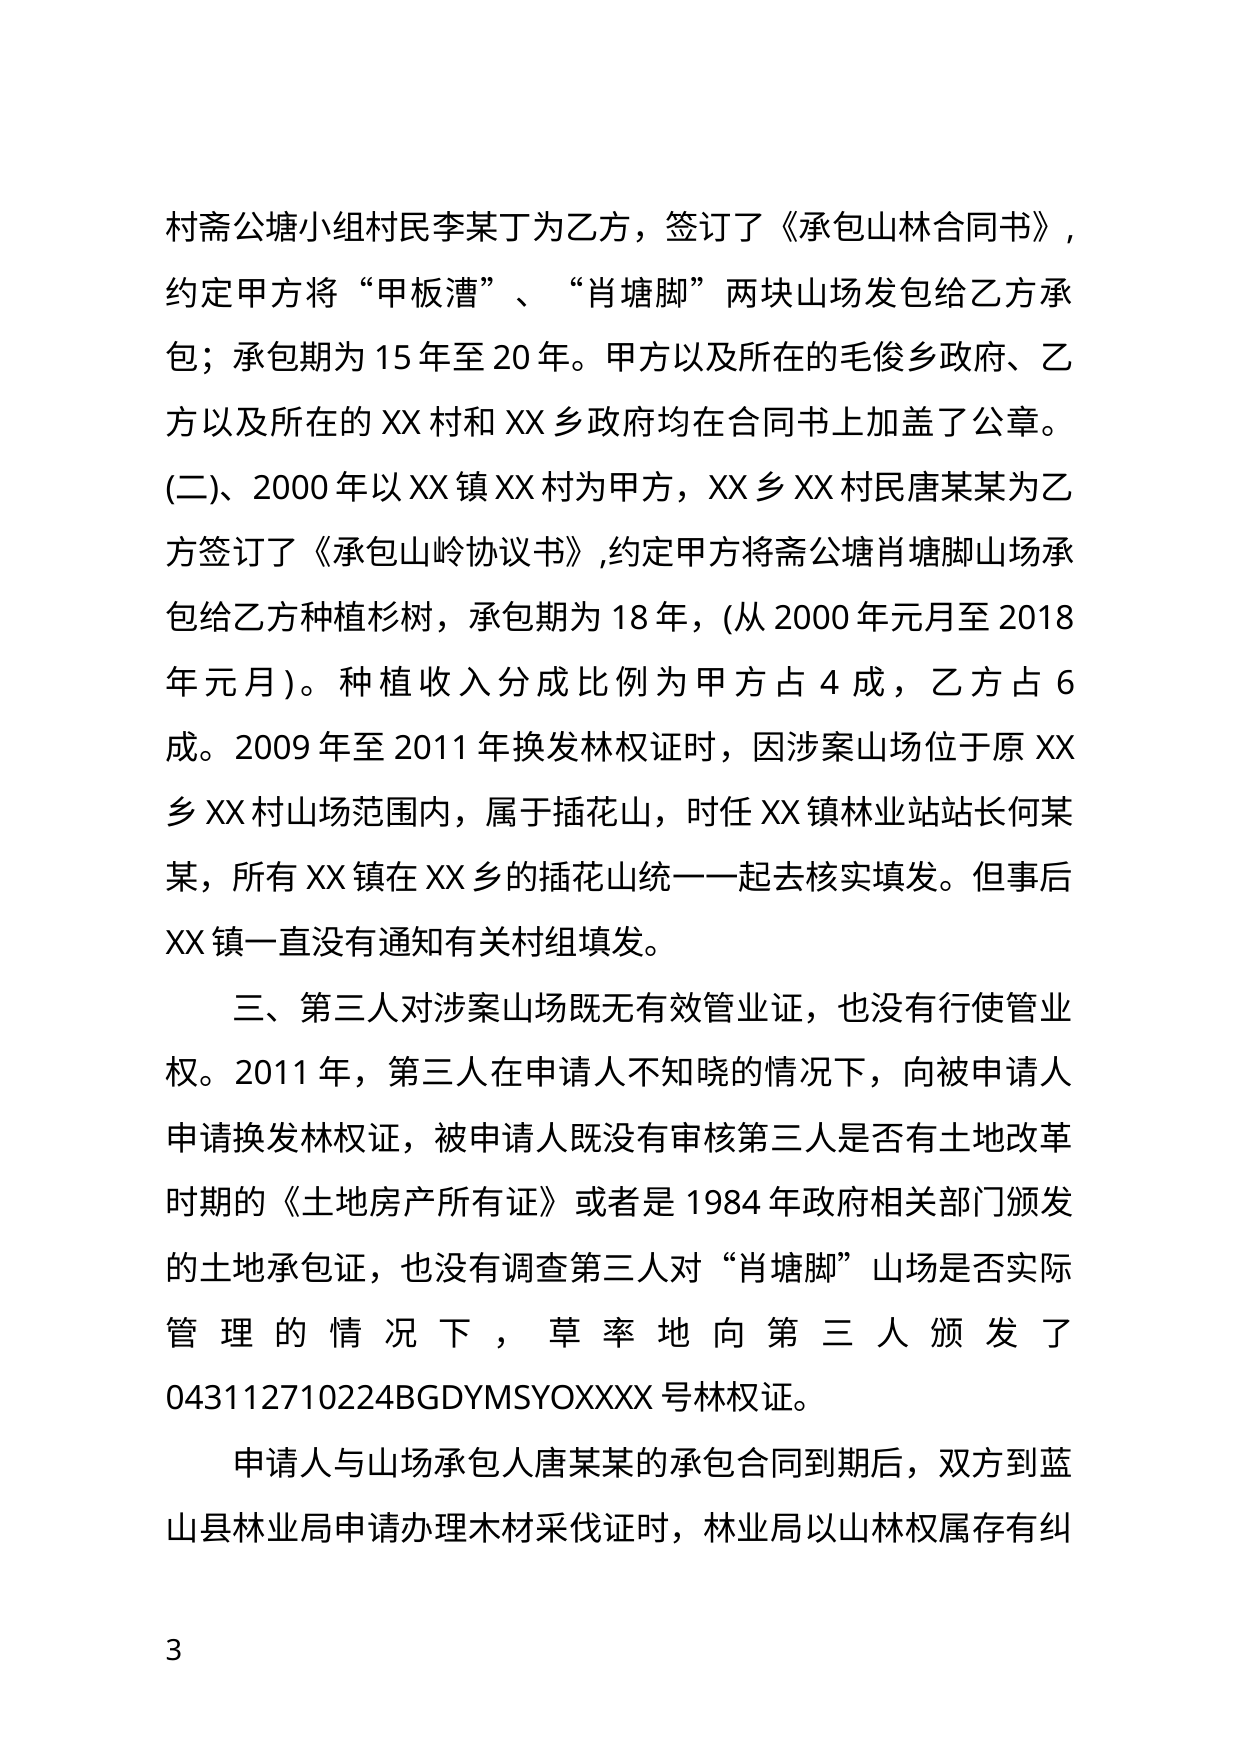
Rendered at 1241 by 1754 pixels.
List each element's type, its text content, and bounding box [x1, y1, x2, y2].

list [165, 193, 1075, 973]
list 三、第三人对涉案山场既无有效管业证，也没有行使管业权。2011年，第三人在申请人不知晓的情况下，向被申请人申请换发林权证，被申请人既没有审核第三人是否有土地改革时期的《土地房产所有证》或者是1984年政府相关部门颁发的土地承包证，也没有调查第三人对“肖塘脚”山场是否实际管理的情况下，草率地向第三人颁发了043112710224BGDYMSYOXXXX号林权证。 [165, 973, 1075, 1428]
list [165, 1428, 1075, 1558]
